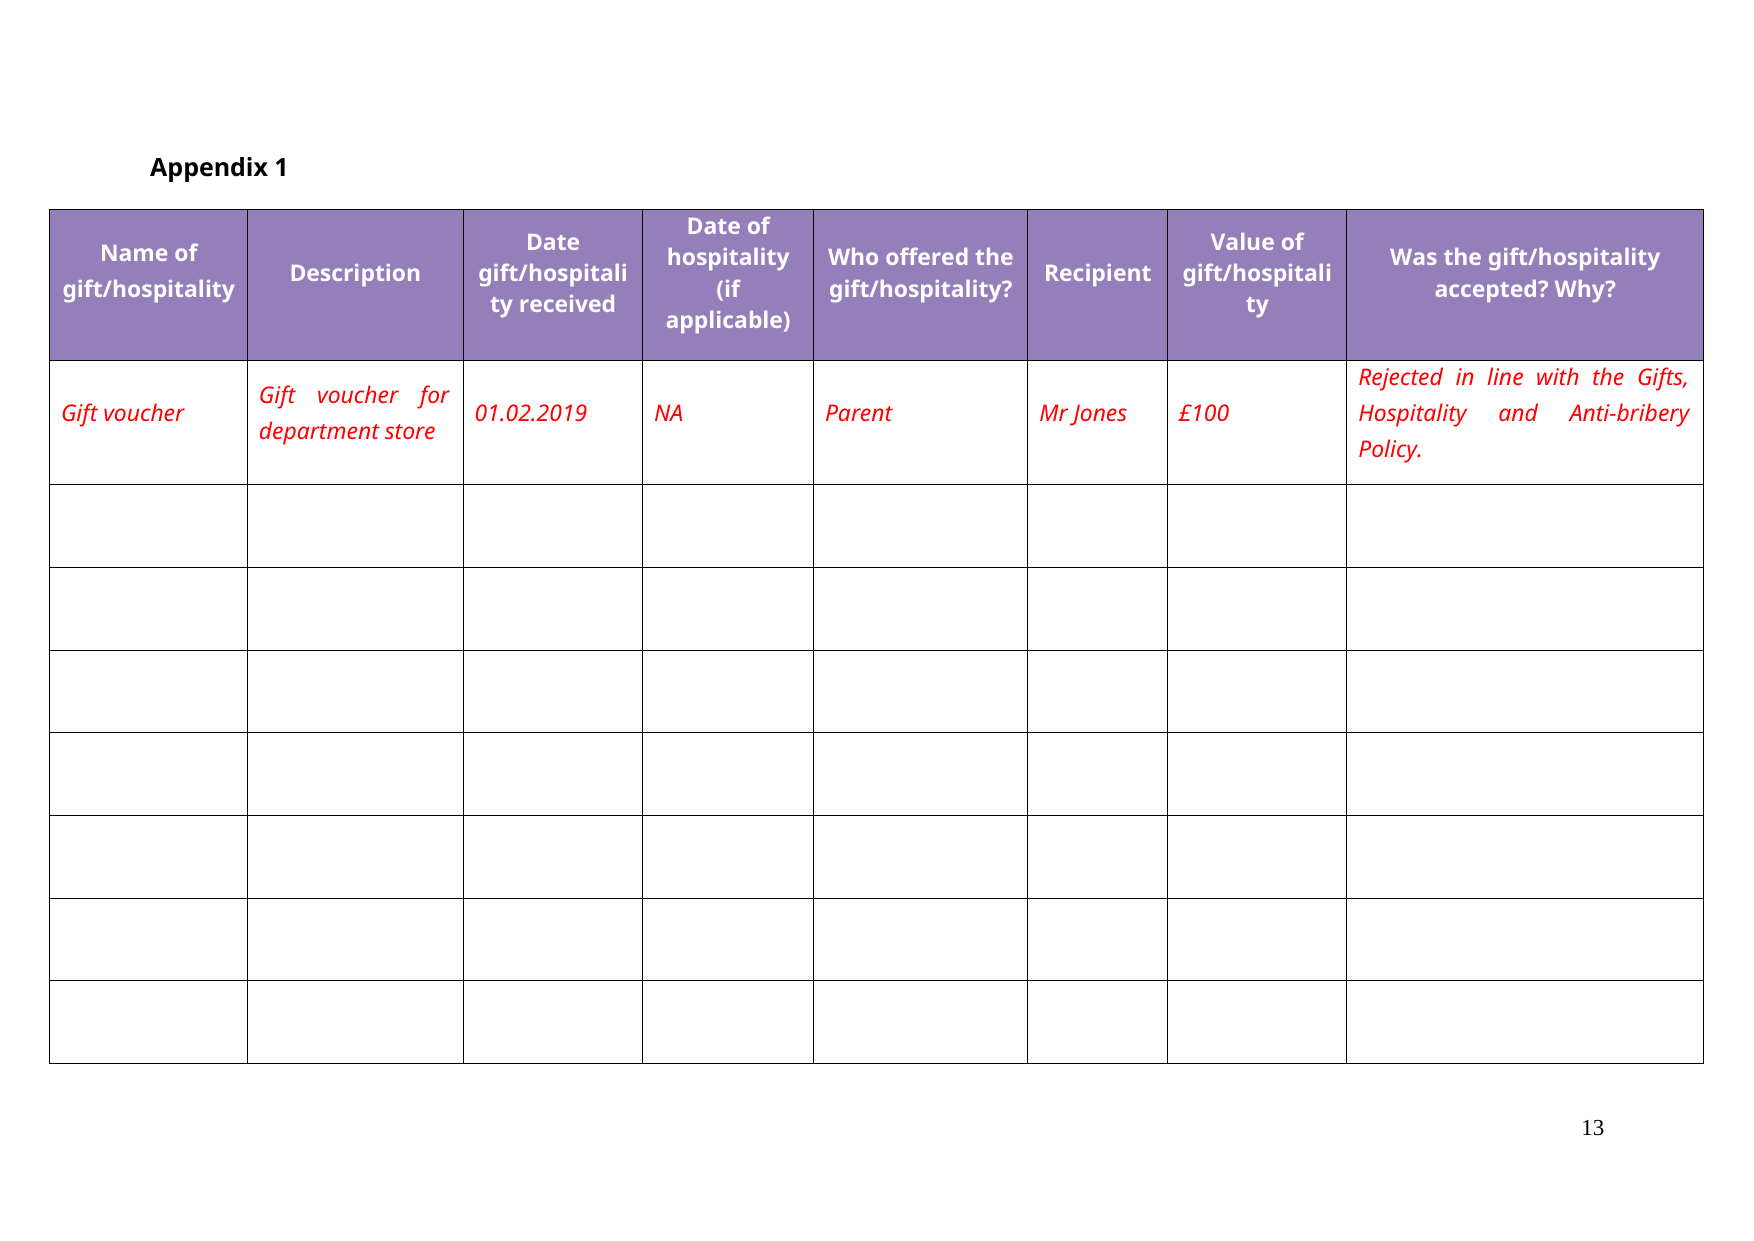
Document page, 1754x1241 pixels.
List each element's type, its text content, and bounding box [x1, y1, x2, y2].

table_cell [50, 651, 247, 732]
table_cell [1168, 899, 1346, 980]
table_cell [643, 651, 813, 732]
table_cell [248, 899, 463, 980]
table_cell [464, 568, 642, 649]
table_cell [1347, 568, 1703, 649]
table_cell [464, 485, 642, 567]
table_cell [248, 568, 463, 649]
table_cell [1347, 485, 1703, 567]
table_cell [1347, 733, 1703, 815]
table_cell [50, 733, 247, 815]
table_cell [464, 899, 642, 980]
table_cell [814, 981, 1027, 1063]
table_cell [248, 981, 463, 1063]
table_cell [643, 568, 813, 649]
table_cell [1028, 733, 1167, 815]
table_cell [1347, 816, 1703, 898]
table_cell [814, 568, 1027, 649]
table_cell [1028, 981, 1167, 1063]
table_cell 01.02.2019 [464, 361, 642, 484]
table_cell [1347, 899, 1703, 980]
table_cell [464, 981, 642, 1063]
table_cell Gift voucher [50, 361, 247, 484]
table_cell [643, 981, 813, 1063]
table_cell [464, 816, 642, 898]
table_cell [1347, 651, 1703, 732]
table_header Date gift/hospitality received [464, 210, 642, 360]
table_cell [464, 651, 642, 732]
list Appendix 1 [150, 150, 1604, 184]
table_header Name of gift/hospitality [50, 210, 247, 360]
table_header Who offered the gift/hospitality? [814, 210, 1027, 360]
table_header Description [248, 210, 463, 360]
table_cell [1168, 733, 1346, 815]
table_cell [1028, 651, 1167, 732]
table_cell [50, 981, 247, 1063]
table_cell Gift voucher for department store [248, 361, 463, 484]
table_cell [1168, 568, 1346, 649]
table_cell [50, 568, 247, 649]
table_header Recipient [1028, 210, 1167, 360]
table_cell [1168, 816, 1346, 898]
table_cell [1168, 485, 1346, 567]
table_header Value of gift/hospitality [1168, 210, 1346, 360]
table_cell [248, 816, 463, 898]
table_cell [643, 816, 813, 898]
table_cell [1028, 485, 1167, 567]
table_cell Rejected in line with the Gifts, Hospitality and Anti-bribery Policy. [1347, 361, 1703, 484]
table_cell [814, 899, 1027, 980]
table_cell [643, 485, 813, 567]
table_cell [643, 733, 813, 815]
table_cell [1028, 568, 1167, 649]
table_cell [814, 733, 1027, 815]
table_cell [814, 485, 1027, 567]
table_cell [1028, 899, 1167, 980]
table_cell [1028, 816, 1167, 898]
table_header Date of hospitality (if applicable) [643, 210, 813, 360]
table_cell [50, 485, 247, 567]
table_cell [50, 816, 247, 898]
table_cell Parent [814, 361, 1027, 484]
table_cell [814, 816, 1027, 898]
table_cell [643, 899, 813, 980]
table_cell [248, 733, 463, 815]
table_cell [1168, 981, 1346, 1063]
table_cell [248, 485, 463, 567]
table_cell [248, 651, 463, 732]
table_cell [50, 899, 247, 980]
table_cell [814, 651, 1027, 732]
table_cell [464, 733, 642, 815]
table_cell [1168, 651, 1346, 732]
table_cell Mr Jones [1028, 361, 1167, 484]
table_cell NA [643, 361, 813, 484]
table_cell [1347, 981, 1703, 1063]
table_cell £100 [1168, 361, 1346, 484]
table_header Was the gift/hospitality accepted? Why? [1347, 210, 1703, 360]
